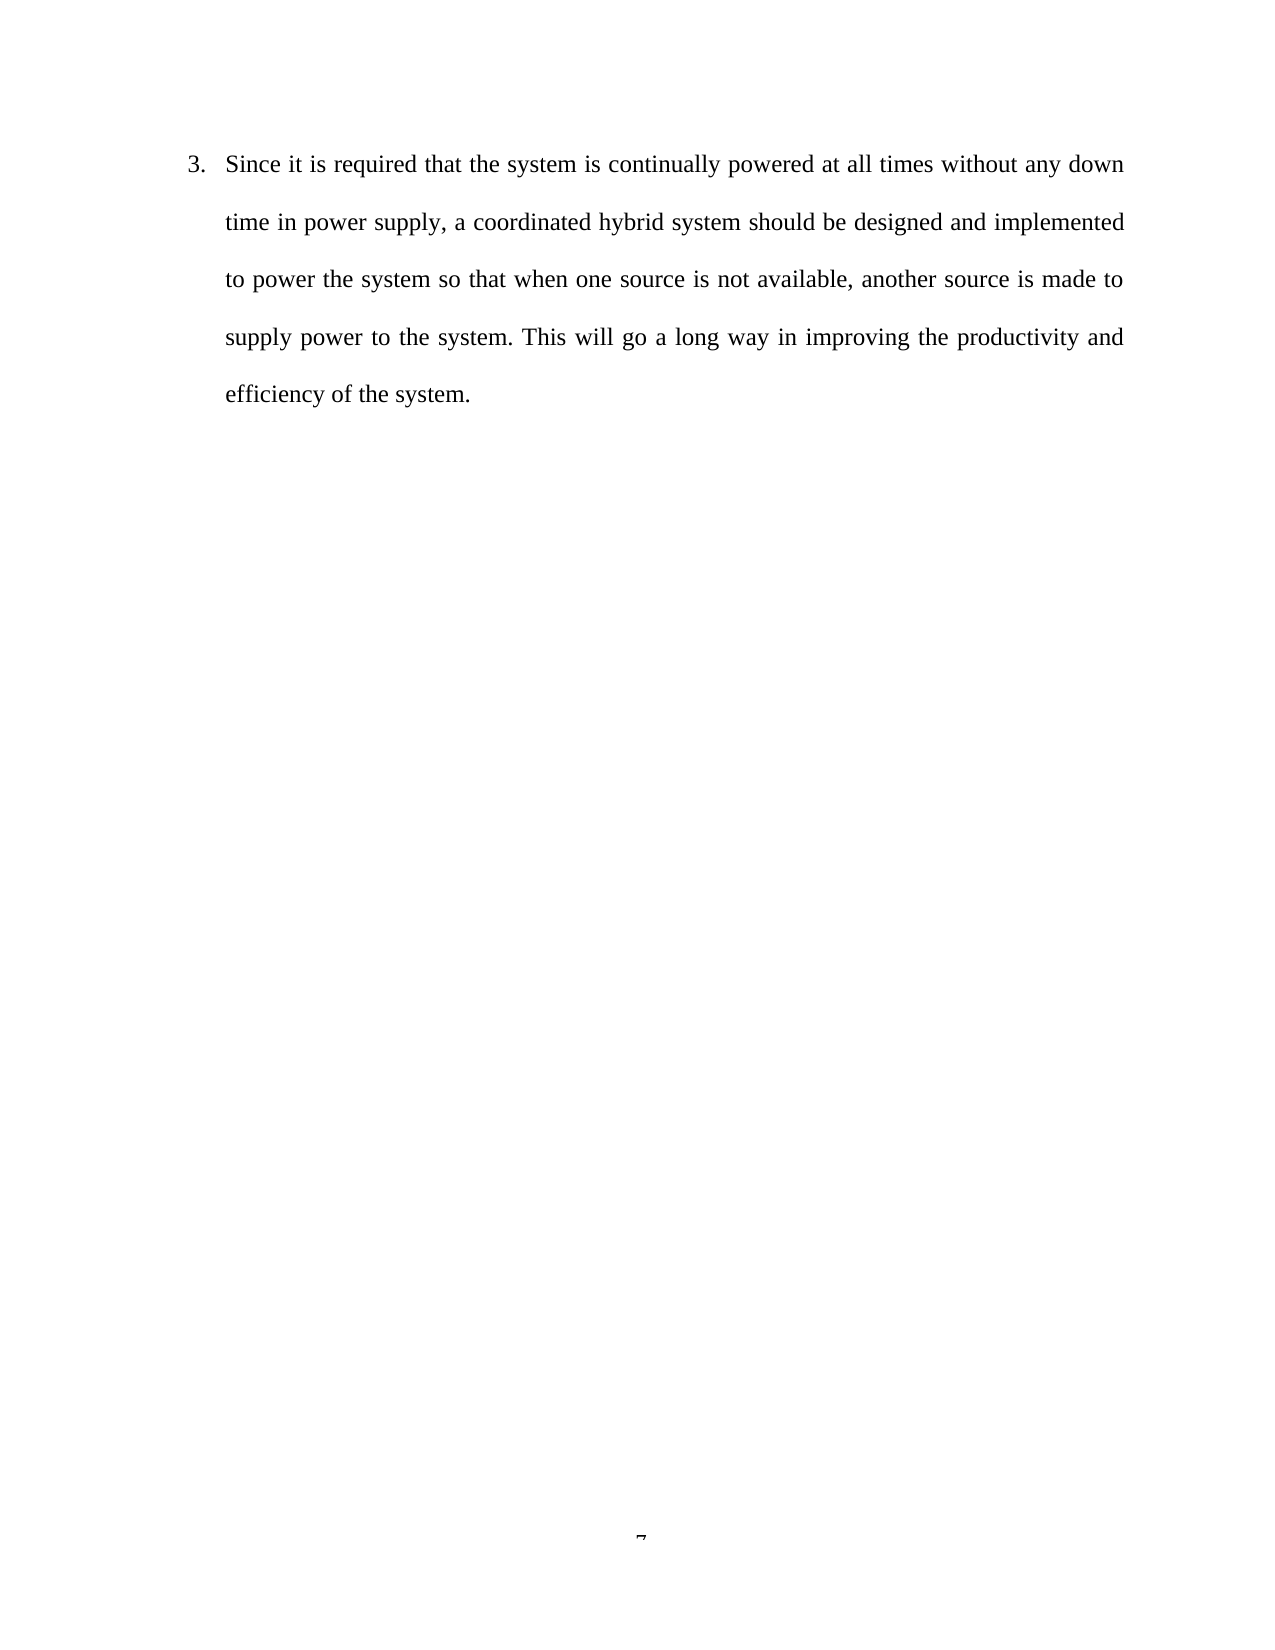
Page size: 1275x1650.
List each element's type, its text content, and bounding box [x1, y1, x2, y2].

list Since it is required that the system is continually powered at all times without any down time in power supply, a coordinated hybrid system should be designed and implemented to power the system so that when one source is not available, another source is made to supply power to the system. This will go a long way in improving the productivity and efficiency of the system. [187, 149, 1126, 408]
